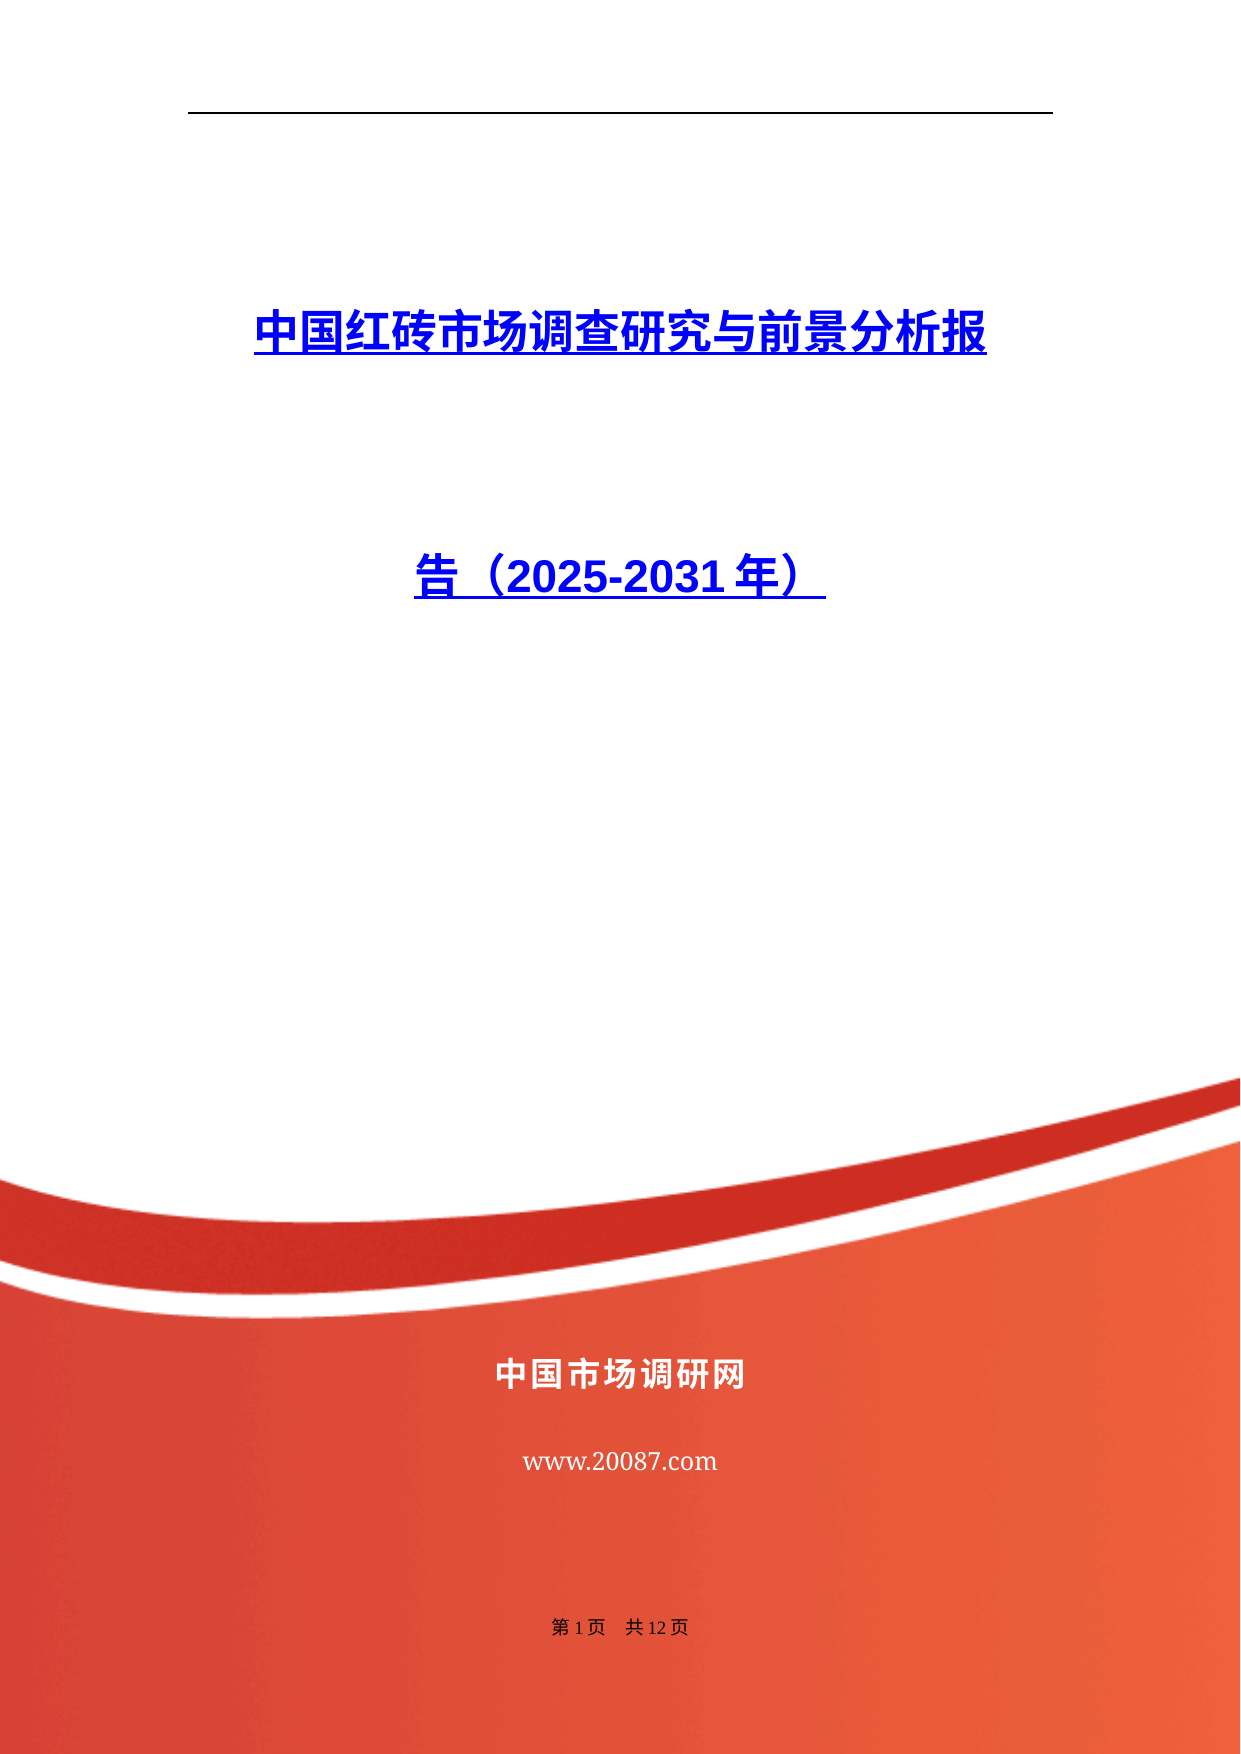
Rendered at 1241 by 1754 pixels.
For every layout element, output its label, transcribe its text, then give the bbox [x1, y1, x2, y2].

text www.20087.com [187, 1428, 1053, 1493]
subtitle 中国市场调研网 [187, 1339, 1053, 1404]
table_header 中国红砖市场调查研究与前景分析报告（2025-2031年） [188, 207, 1053, 773]
picture [0, 1006, 1241, 1754]
